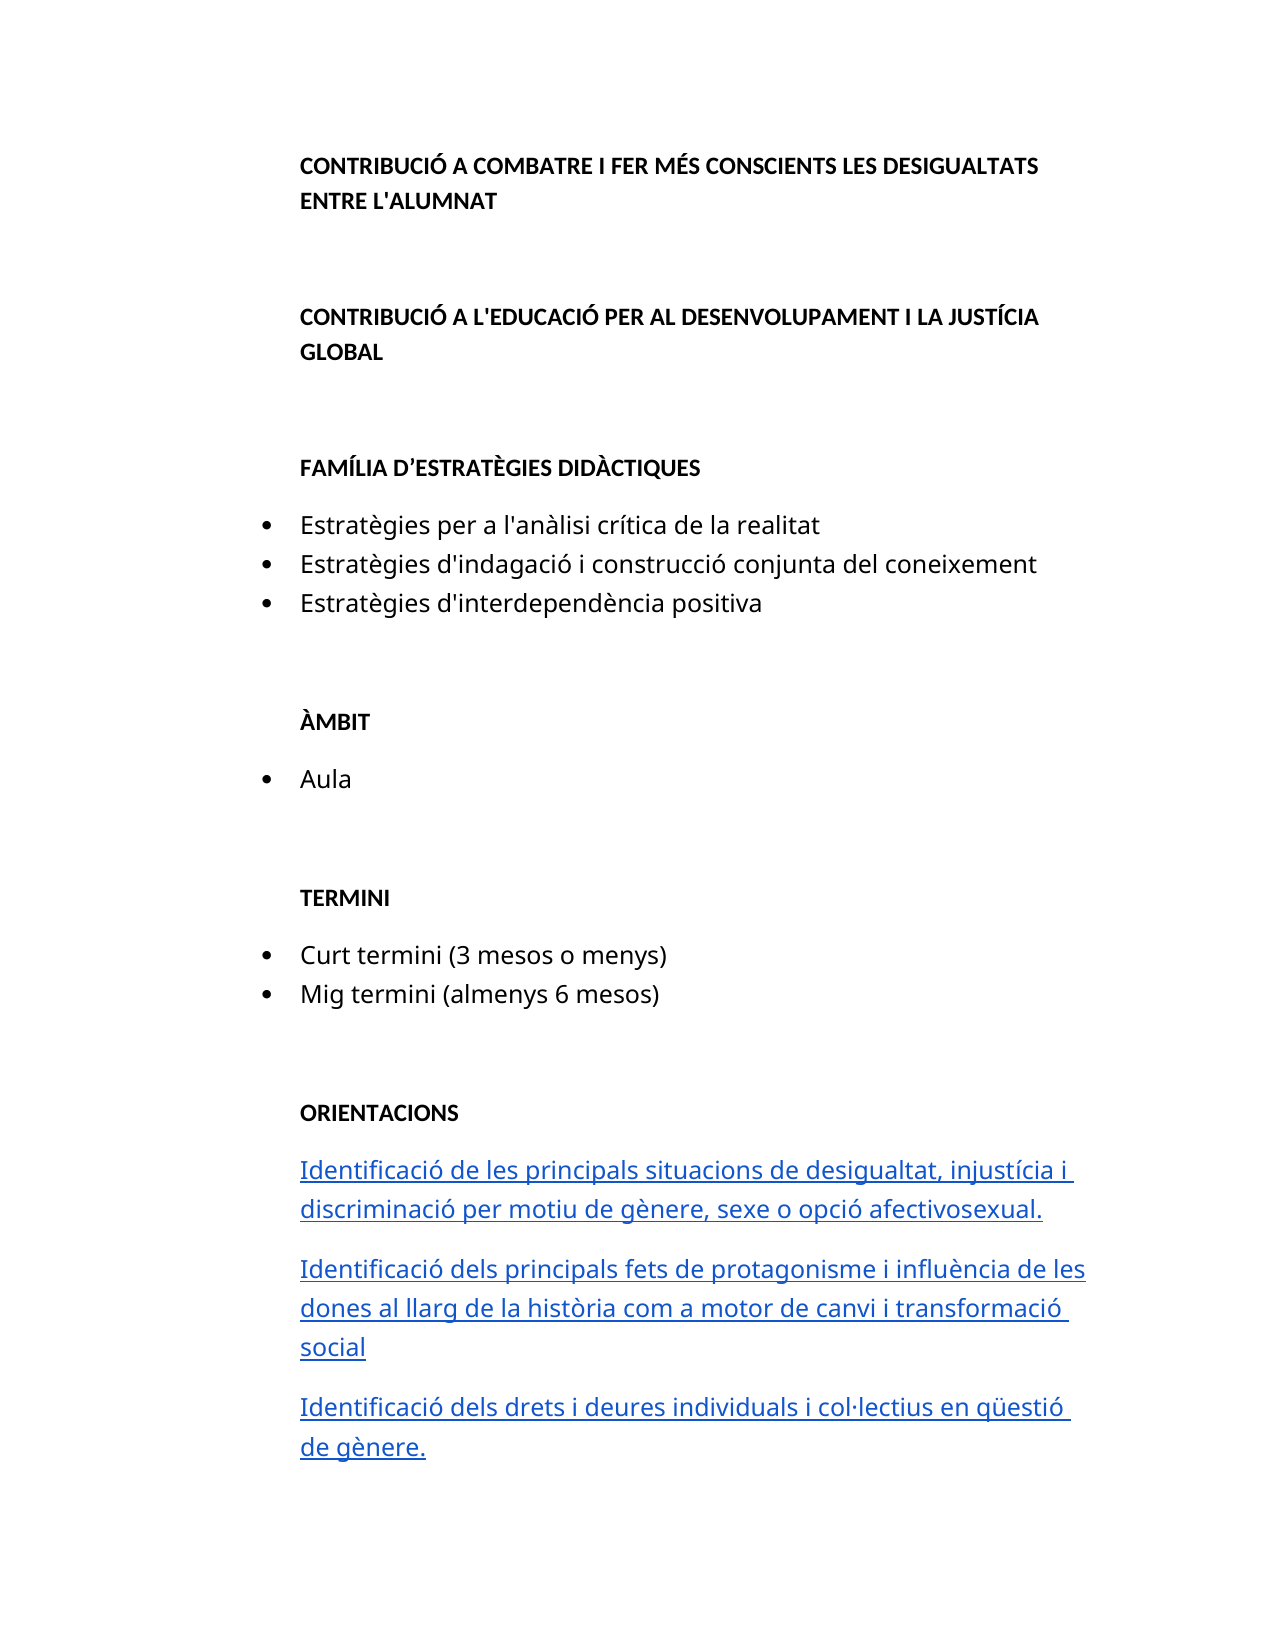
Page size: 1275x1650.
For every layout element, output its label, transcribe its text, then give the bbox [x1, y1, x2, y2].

text Identificació dels drets i deures individuals i col·lectius en qüestió de gènere. [300, 1390, 1087, 1463]
list Aula [262, 762, 1087, 796]
text Identificació de les principals situacions de desigualtat, injustícia i discriminació per motiu de gènere, sexe o opció afectivosexual. [300, 1152, 1087, 1226]
list Estratègies d'indagació i construcció conjunta del coneixement [262, 547, 1087, 581]
list Mig termini (almenys 6 mesos) [262, 977, 1087, 1011]
text Identificació dels principals fets de protagonisme i influència de les dones al llarg de la història com a motor de canvi i transformació social [300, 1252, 1087, 1364]
subtitle ÀMBIT [300, 706, 1087, 736]
list Curt termini (3 mesos o menys) [262, 937, 1087, 972]
subtitle FAMÍLIA D’ESTRATÈGIES DIDÀCTIQUES [300, 452, 1087, 482]
subtitle CONTRIBUCIÓ A COMBATRE I FER MÉS CONSCIENTS LES DESIGUALTATS ENTRE L'ALUMNAT [300, 150, 1087, 216]
subtitle CONTRIBUCIÓ A L'EDUCACIÓ PER AL DESENVOLUPAMENT I LA JUSTÍCIA GLOBAL [300, 301, 1087, 366]
subtitle TERMINI [300, 882, 1087, 912]
list Estratègies per a l'anàlisi crítica de la realitat [262, 507, 1087, 542]
subtitle ORIENTACIONS [300, 1097, 1087, 1127]
list Estratègies d'interdependència positiva [262, 586, 1087, 620]
